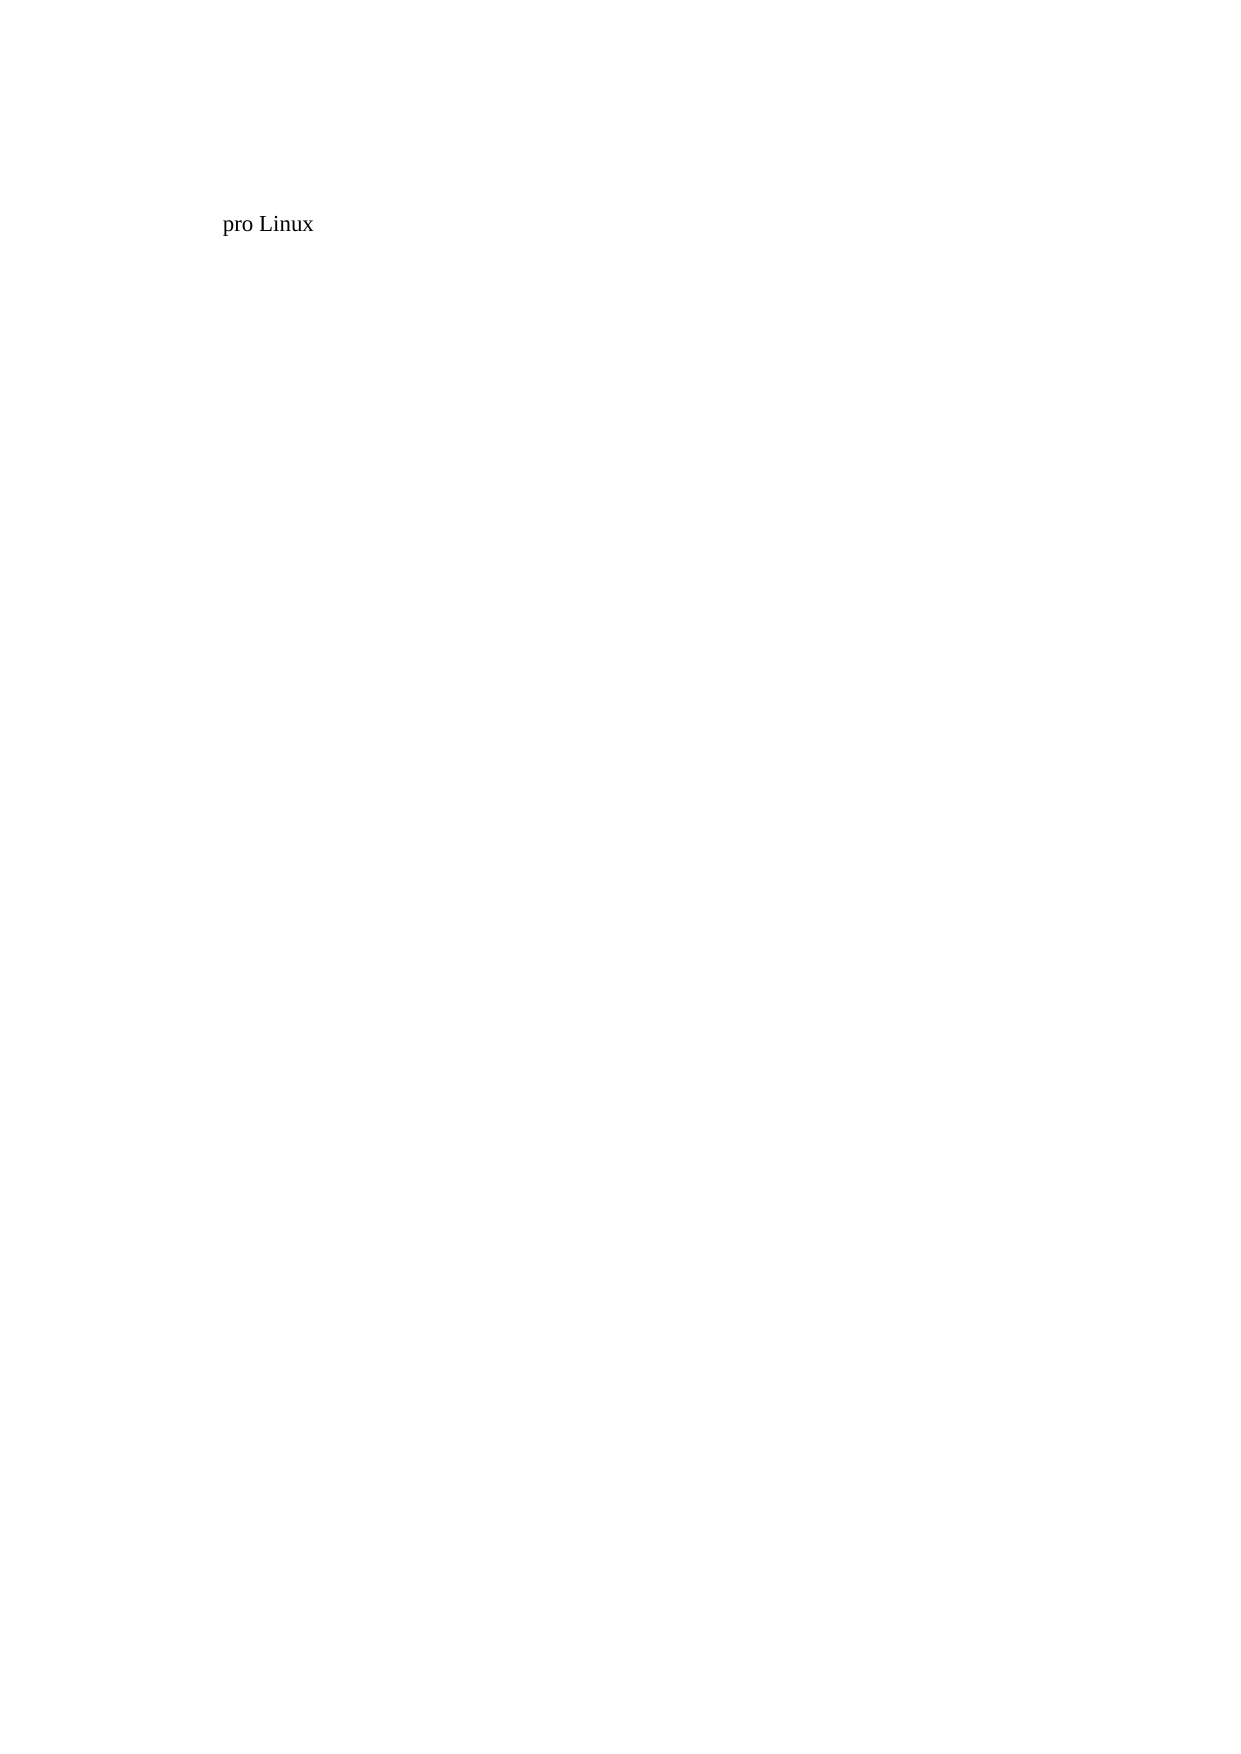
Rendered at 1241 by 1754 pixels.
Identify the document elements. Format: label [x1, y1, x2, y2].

list [185, 210, 1093, 237]
